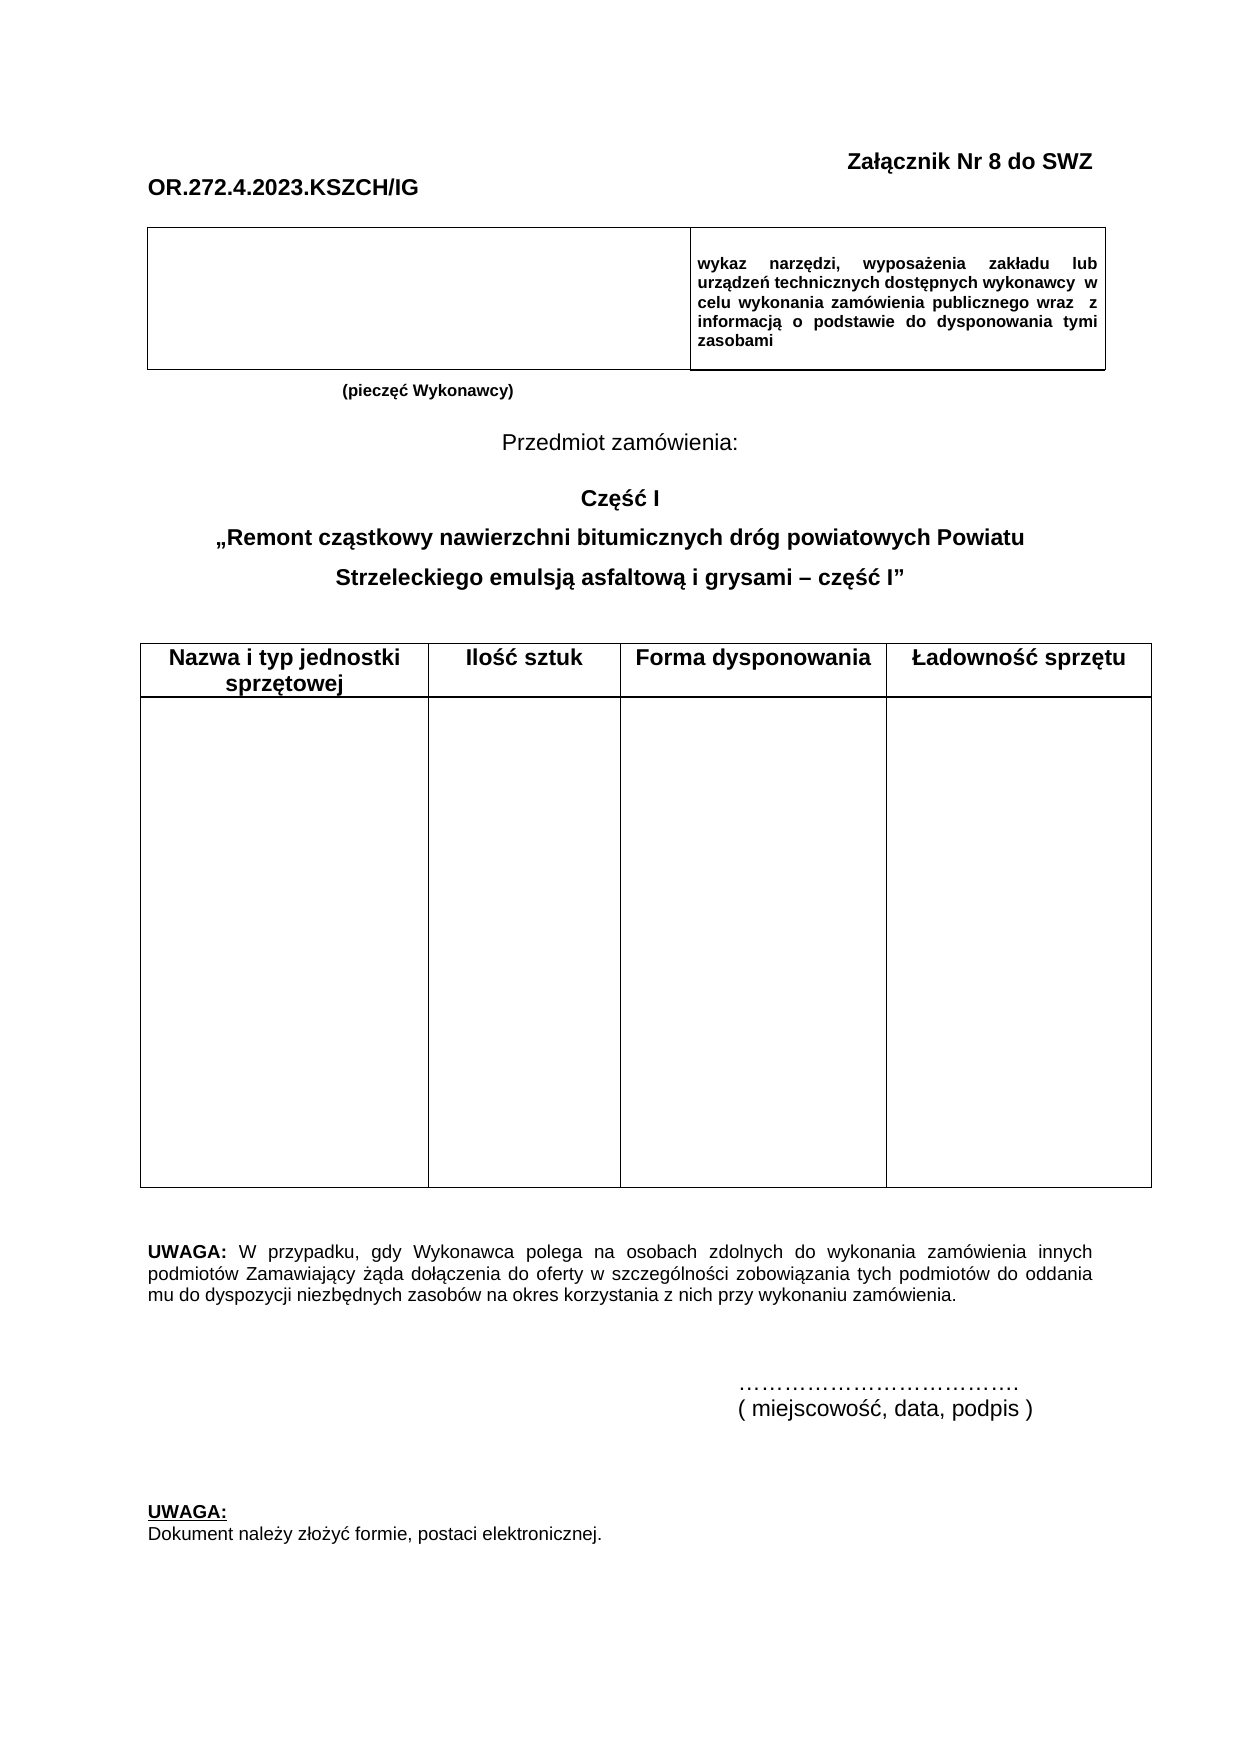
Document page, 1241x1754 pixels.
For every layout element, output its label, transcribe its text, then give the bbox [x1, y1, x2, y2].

text ………………………………. [738, 1369, 1093, 1395]
text Załącznik Nr 8 do SWZ [148, 148, 1093, 174]
table_header Forma dysponowania [621, 644, 886, 696]
text UWAGA: W przypadku, gdy Wykonawca polega na osobach zdolnych do wykonania zamówienia innych podmiotów Zamawiający żąda dołączenia do oferty w szczególności zobowiązania tych podmiotów do oddania mu do dyspozycji niezbędnych zasobów na okres korzystania z nich przy wykonaniu zamówienia. [148, 1241, 1093, 1306]
text Przedmiot zamówienia: [148, 429, 1093, 456]
text ( miejscowość, data, podpis ) [738, 1395, 1093, 1422]
table_header [148, 228, 690, 369]
text (pieczęć Wykonawcy) [148, 370, 1093, 400]
text OR.272.4.2023.KSZCH/IG [148, 174, 1093, 200]
table_header wykaz narzędzi, wyposażenia zakładu lub urządzeń technicznych dostępnych wykonawcy w celu wykonania zamówienia publicznego wraz z informacją o podstawie do dysponowania tymi zasobami [691, 228, 1105, 369]
text „Remont cząstkowy nawierzchni bitumicznych dróg powiatowych Powiatu Strzeleckiego emulsją asfaltową i grysami – część I” [148, 524, 1093, 590]
text Część I [148, 485, 1093, 511]
table_cell [887, 698, 1151, 1187]
table_header Ilość sztuk [429, 644, 620, 696]
table_cell [621, 698, 886, 1187]
text UWAGA: [148, 1501, 1093, 1522]
table_header Ładowność sprzętu [887, 644, 1151, 696]
table_cell [141, 698, 428, 1187]
text Dokument należy złożyć formie, postaci elektronicznej. [148, 1522, 1093, 1544]
table_header Nazwa i typ jednostki sprzętowej [141, 644, 428, 696]
table_cell [429, 698, 620, 1187]
